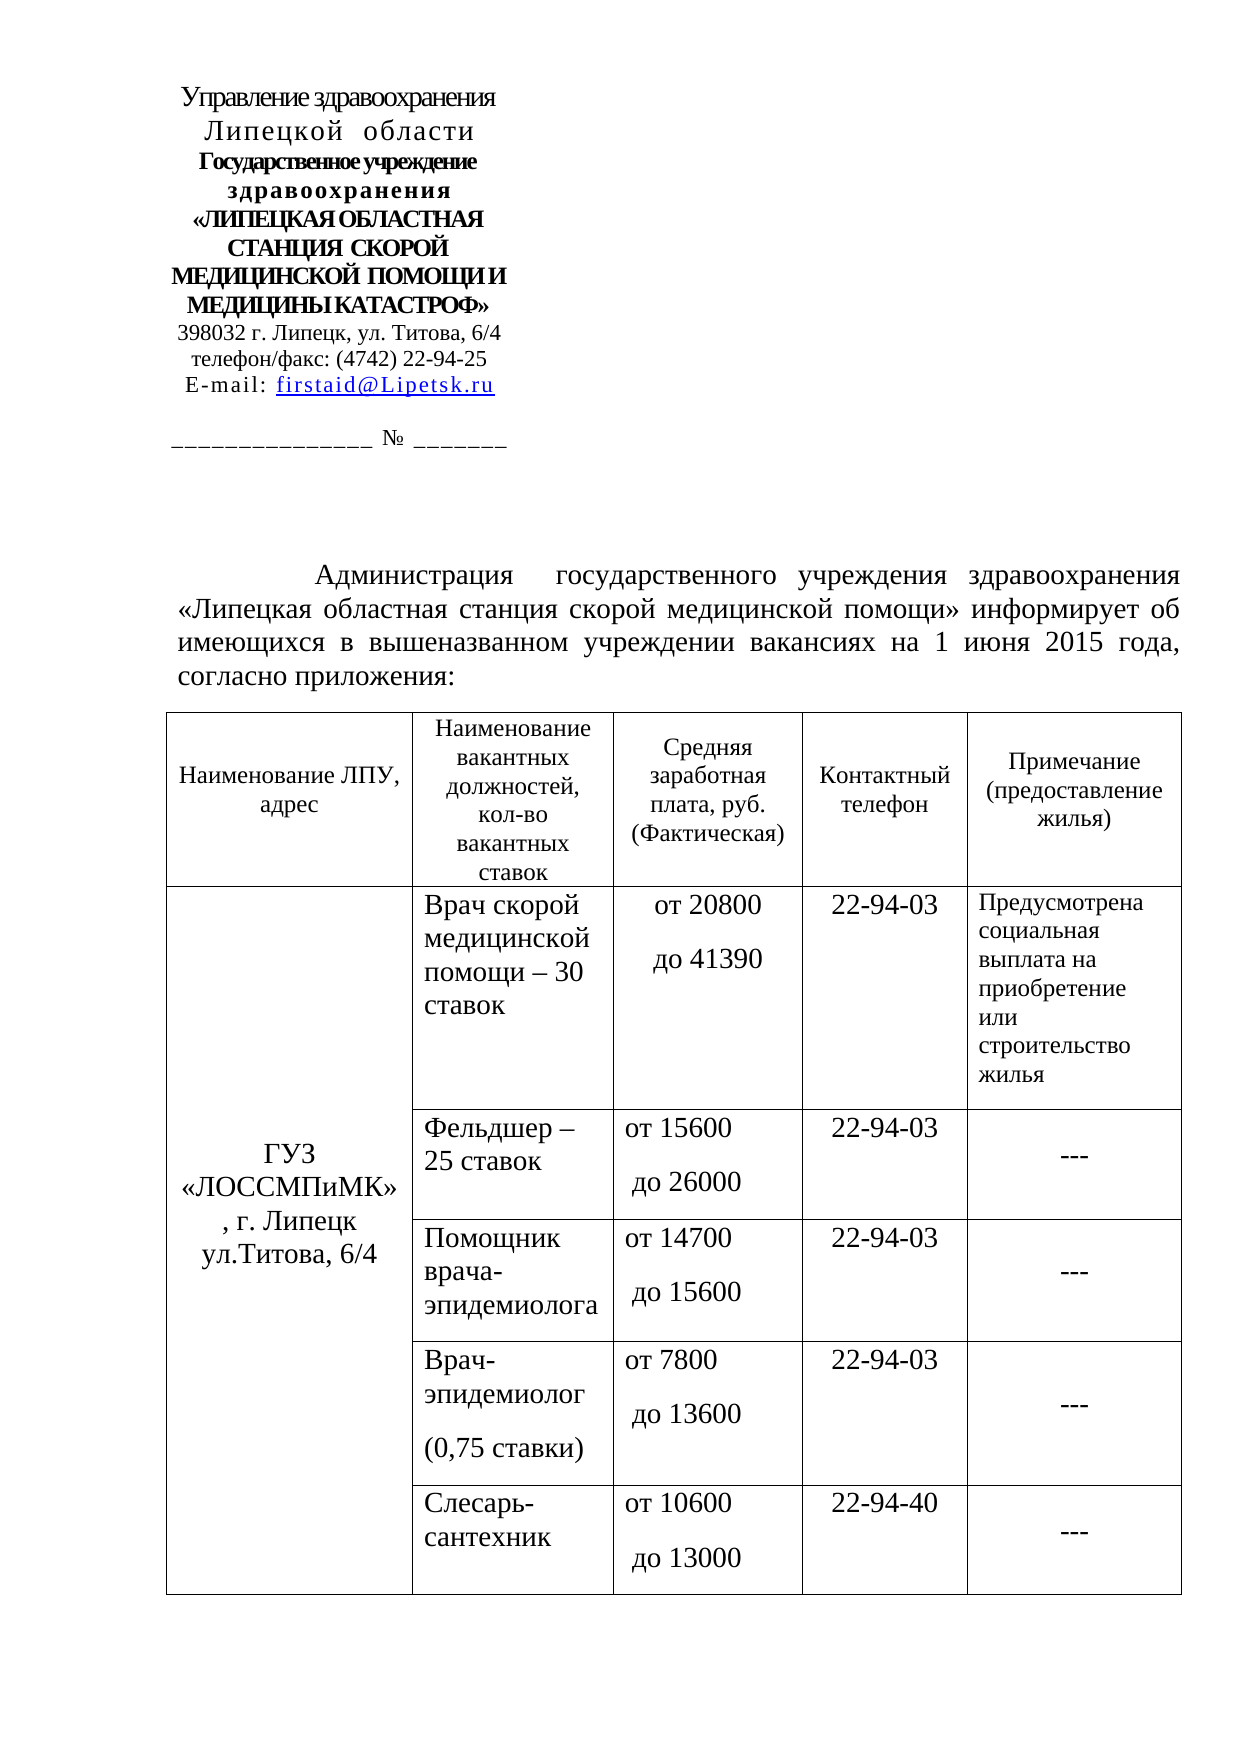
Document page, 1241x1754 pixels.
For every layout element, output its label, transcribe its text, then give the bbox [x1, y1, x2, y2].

table_header Наименование вакантных должностей, кол-во вакантных ставок [413, 713, 613, 886]
table_cell Врач скорой медицинской помощи – 30 ставок [413, 887, 613, 1109]
table_cell --- [968, 1342, 1181, 1484]
text Администрация государственного учреждения здравоохранения «Липецкая областная станция скорой медицинской помощи» информирует об имеющихся в вышеназванном учреждении вакансиях на 1 июня 2015 года, согласно приложения: [177, 557, 1181, 691]
table_header Наименование ЛПУ, адрес [167, 713, 412, 886]
table_cell от 14700 до 15600 [614, 1220, 802, 1341]
table_cell 22-94-03 [803, 887, 967, 1109]
table_cell от 20800 до 41390 [614, 887, 802, 1109]
table_cell --- [968, 1486, 1181, 1594]
table_cell от 10600 до 13000 [614, 1486, 802, 1594]
table_cell Помощник врача-эпидемиолога [413, 1220, 613, 1341]
table_cell 22-94-03 [803, 1342, 967, 1484]
table_cell --- [968, 1220, 1181, 1341]
table_header Средняя заработная плата, руб. (Фактическая) [614, 713, 802, 886]
table_header Контактный телефон [803, 713, 967, 886]
table_cell 22-94-40 [803, 1486, 967, 1594]
table_cell от 15600 до 26000 [614, 1110, 802, 1219]
table_cell от 7800 до 13600 [614, 1342, 802, 1484]
table_cell 22-94-03 [803, 1110, 967, 1219]
table_cell 22-94-03 [803, 1220, 967, 1341]
table_cell Фельдшер – 25 ставок [413, 1110, 613, 1219]
table_cell Слесарь-сантехник [413, 1486, 613, 1594]
table_header Примечание (предоставление жилья) [968, 713, 1181, 886]
table_cell Врач-эпидемиолог (0,75 ставки) [413, 1342, 613, 1484]
table_cell Предусмотрена социальная выплата на приобретение или строительство жилья [968, 887, 1181, 1109]
table_cell --- [968, 1110, 1181, 1219]
table_cell ГУЗ «ЛОССМПиМК», г. Липецк ул.Титова, 6/4 [167, 887, 412, 1594]
